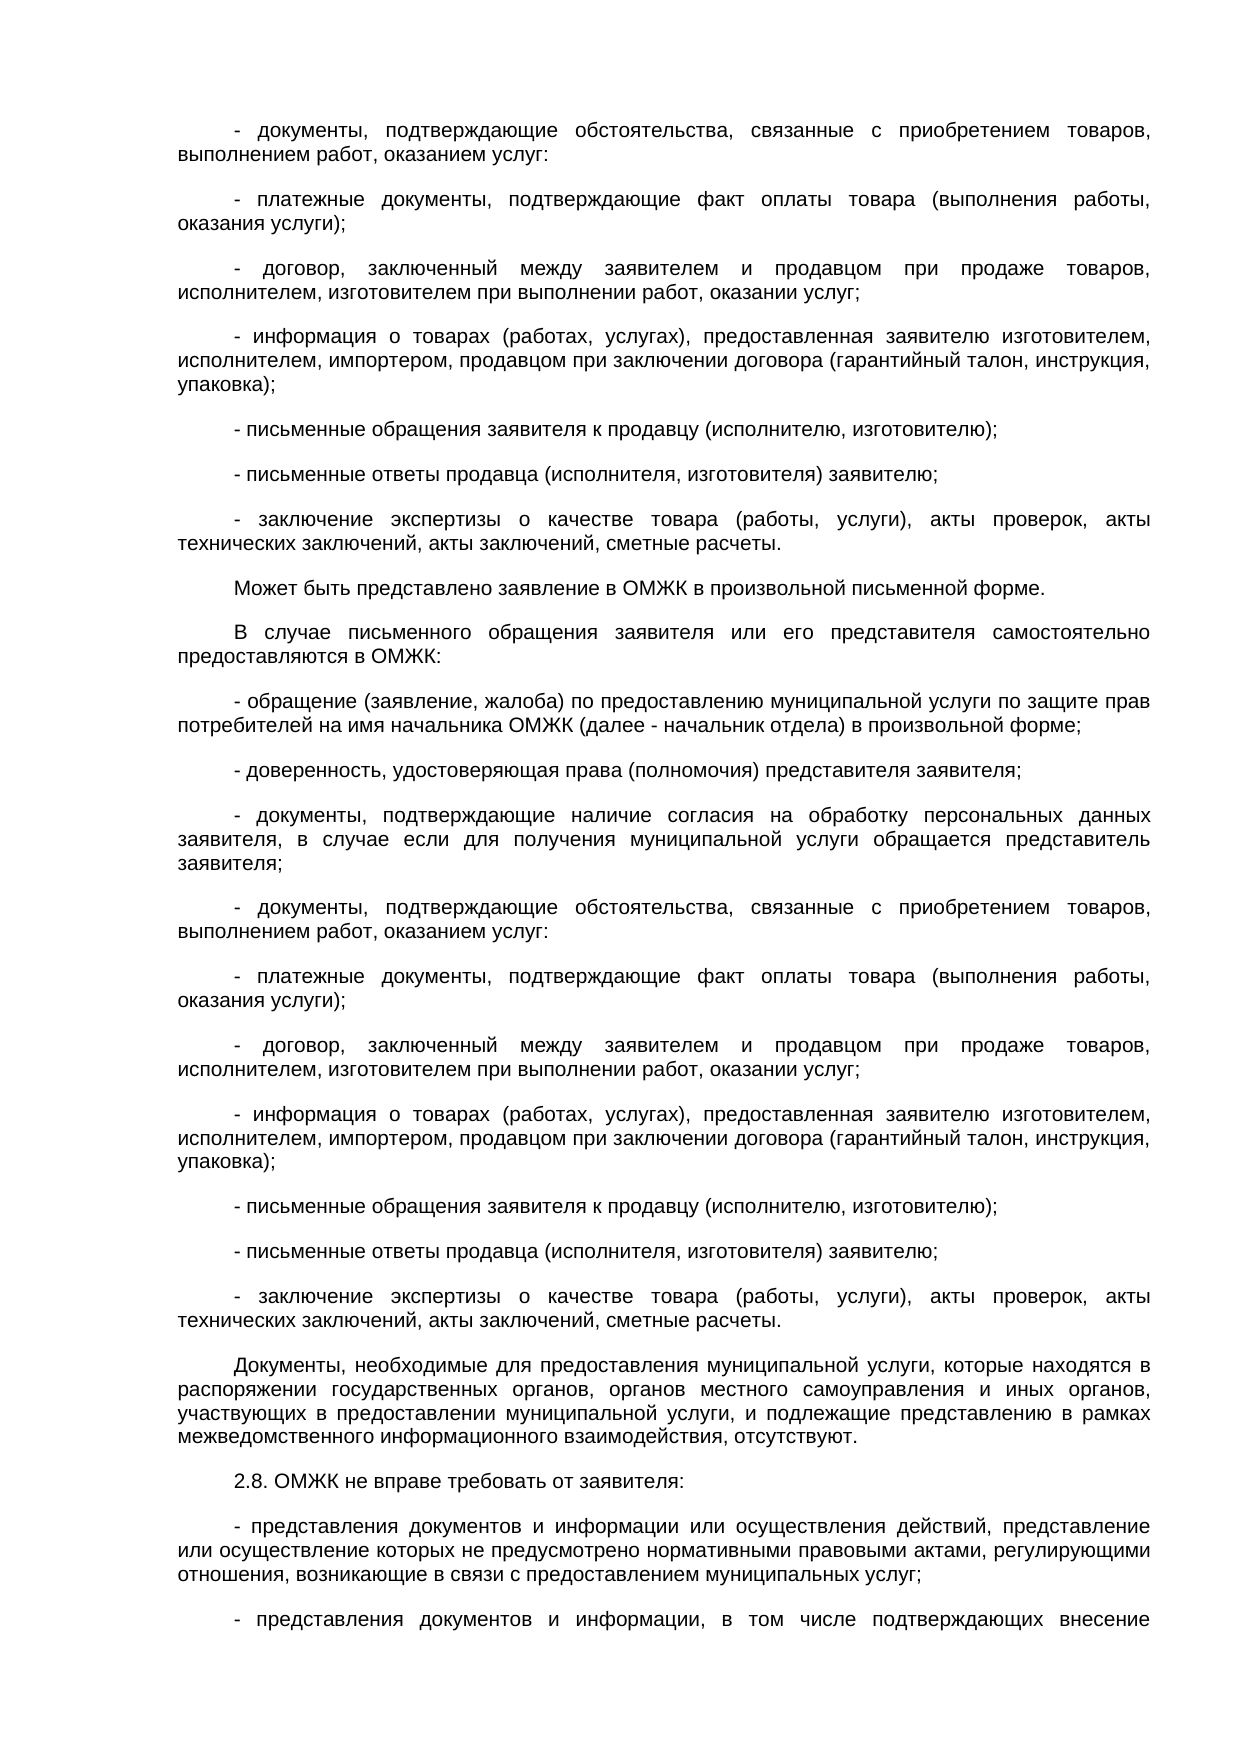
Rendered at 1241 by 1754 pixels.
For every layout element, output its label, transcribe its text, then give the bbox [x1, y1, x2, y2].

text - представления документов и информации или осуществления действий, представление или осуществление которых не предусмотрено нормативными правовыми актами, регулирующими отношения, возникающие в связи с предоставлением муниципальных услуг; [177, 1514, 1152, 1586]
text - договор, заключенный между заявителем и продавцом при продаже товаров, исполнителем, изготовителем при выполнении работ, оказании услуг; [177, 256, 1152, 303]
text 2.8. ОМЖК не вправе требовать от заявителя: [177, 1469, 1152, 1493]
text В случае письменного обращения заявителя или его представителя самостоятельно предоставляются в ОМЖК: [177, 620, 1152, 668]
text Документы, необходимые для предоставления муниципальной услуги, которые находятся в распоряжении государственных органов, органов местного самоуправления и иных органов, участвующих в предоставлении муниципальной услуги, и подлежащие представлению в рамках межведомственного информационного взаимодействия, отсутствуют. [177, 1352, 1152, 1448]
text - документы, подтверждающие обстоятельства, связанные с приобретением товаров, выполнением работ, оказанием услуг: [177, 118, 1152, 166]
text Может быть представлено заявление в ОМЖК в произвольной письменной форме. [177, 575, 1152, 599]
text - заключение экспертизы о качестве товара (работы, услуги), акты проверок, акты технических заключений, акты заключений, сметные расчеты. [177, 507, 1152, 554]
text - письменные обращения заявителя к продавцу (исполнителю, изготовителю); [177, 417, 1152, 441]
text - заключение экспертизы о качестве товара (работы, услуги), акты проверок, акты технических заключений, акты заключений, сметные расчеты. [177, 1284, 1152, 1332]
text - информация о товарах (работах, услугах), предоставленная заявителю изготовителем, исполнителем, импортером, продавцом при заключении договора (гарантийный талон, инструкция, упаковка); [177, 1101, 1152, 1173]
text - письменные обращения заявителя к продавцу (исполнителю, изготовителю); [177, 1194, 1152, 1218]
text - документы, подтверждающие обстоятельства, связанные с приобретением товаров, выполнением работ, оказанием услуг: [177, 895, 1152, 943]
text - письменные ответы продавца (исполнителя, изготовителя) заявителю; [177, 462, 1152, 486]
text - доверенность, удостоверяющая права (полномочия) представителя заявителя; [177, 758, 1152, 782]
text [177, 1607, 1152, 1631]
text - документы, подтверждающие наличие согласия на обработку персональных данных заявителя, в случае если для получения муниципальной услуги обращается представитель заявителя; [177, 802, 1152, 874]
text - информация о товарах (работах, услугах), предоставленная заявителю изготовителем, исполнителем, импортером, продавцом при заключении договора (гарантийный талон, инструкция, упаковка); [177, 324, 1152, 396]
text - платежные документы, подтверждающие факт оплаты товара (выполнения работы, оказания услуги); [177, 964, 1152, 1012]
text - обращение (заявление, жалоба) по предоставлению муниципальной услуги по защите прав потребителей на имя начальника ОМЖК (далее - начальник отдела) в произвольной форме; [177, 689, 1152, 737]
text - платежные документы, подтверждающие факт оплаты товара (выполнения работы, оказания услуги); [177, 187, 1152, 235]
text - письменные ответы продавца (исполнителя, изготовителя) заявителю; [177, 1239, 1152, 1263]
text - договор, заключенный между заявителем и продавцом при продаже товаров, исполнителем, изготовителем при выполнении работ, оказании услуг; [177, 1033, 1152, 1081]
